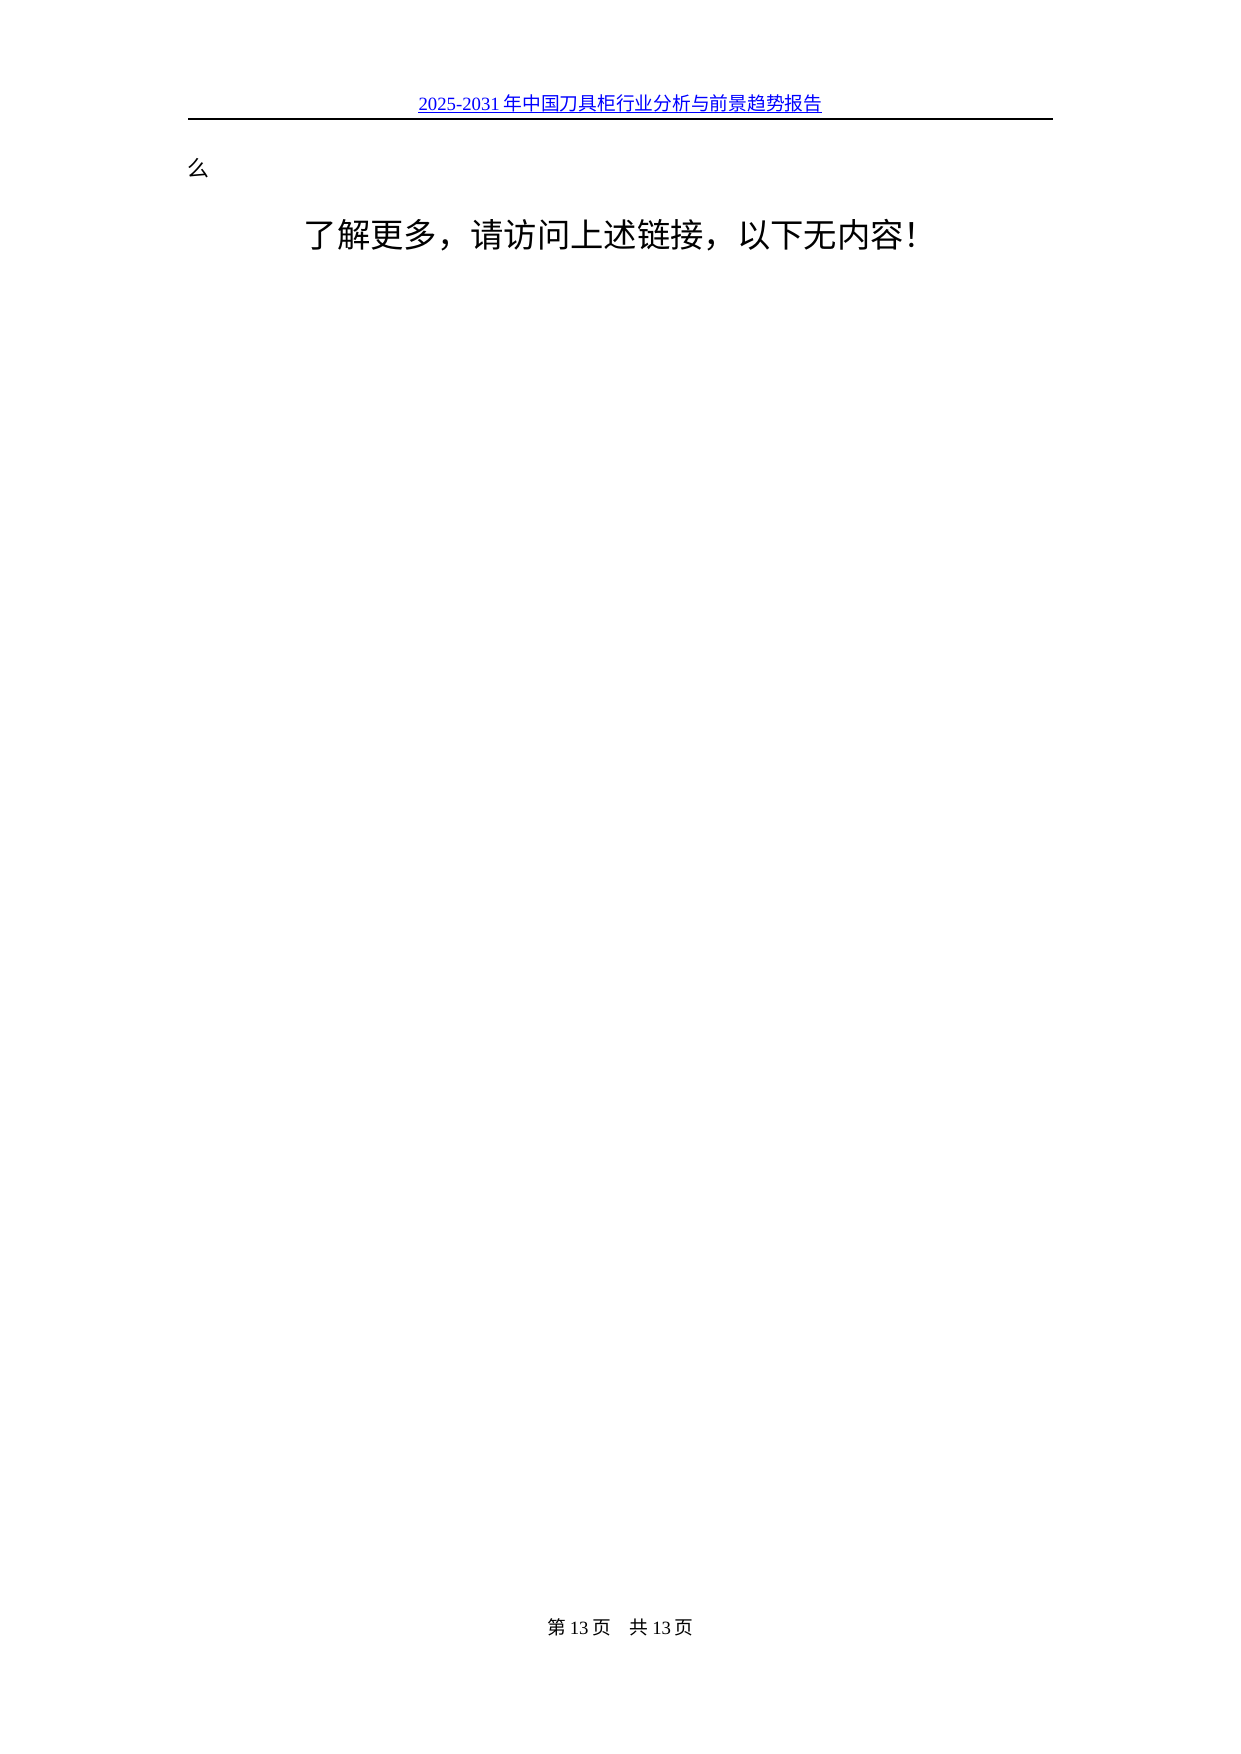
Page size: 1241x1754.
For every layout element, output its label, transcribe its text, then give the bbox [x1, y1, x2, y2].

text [187, 150, 1053, 183]
title 了解更多，请访问上述链接，以下无内容！ [187, 200, 1053, 265]
